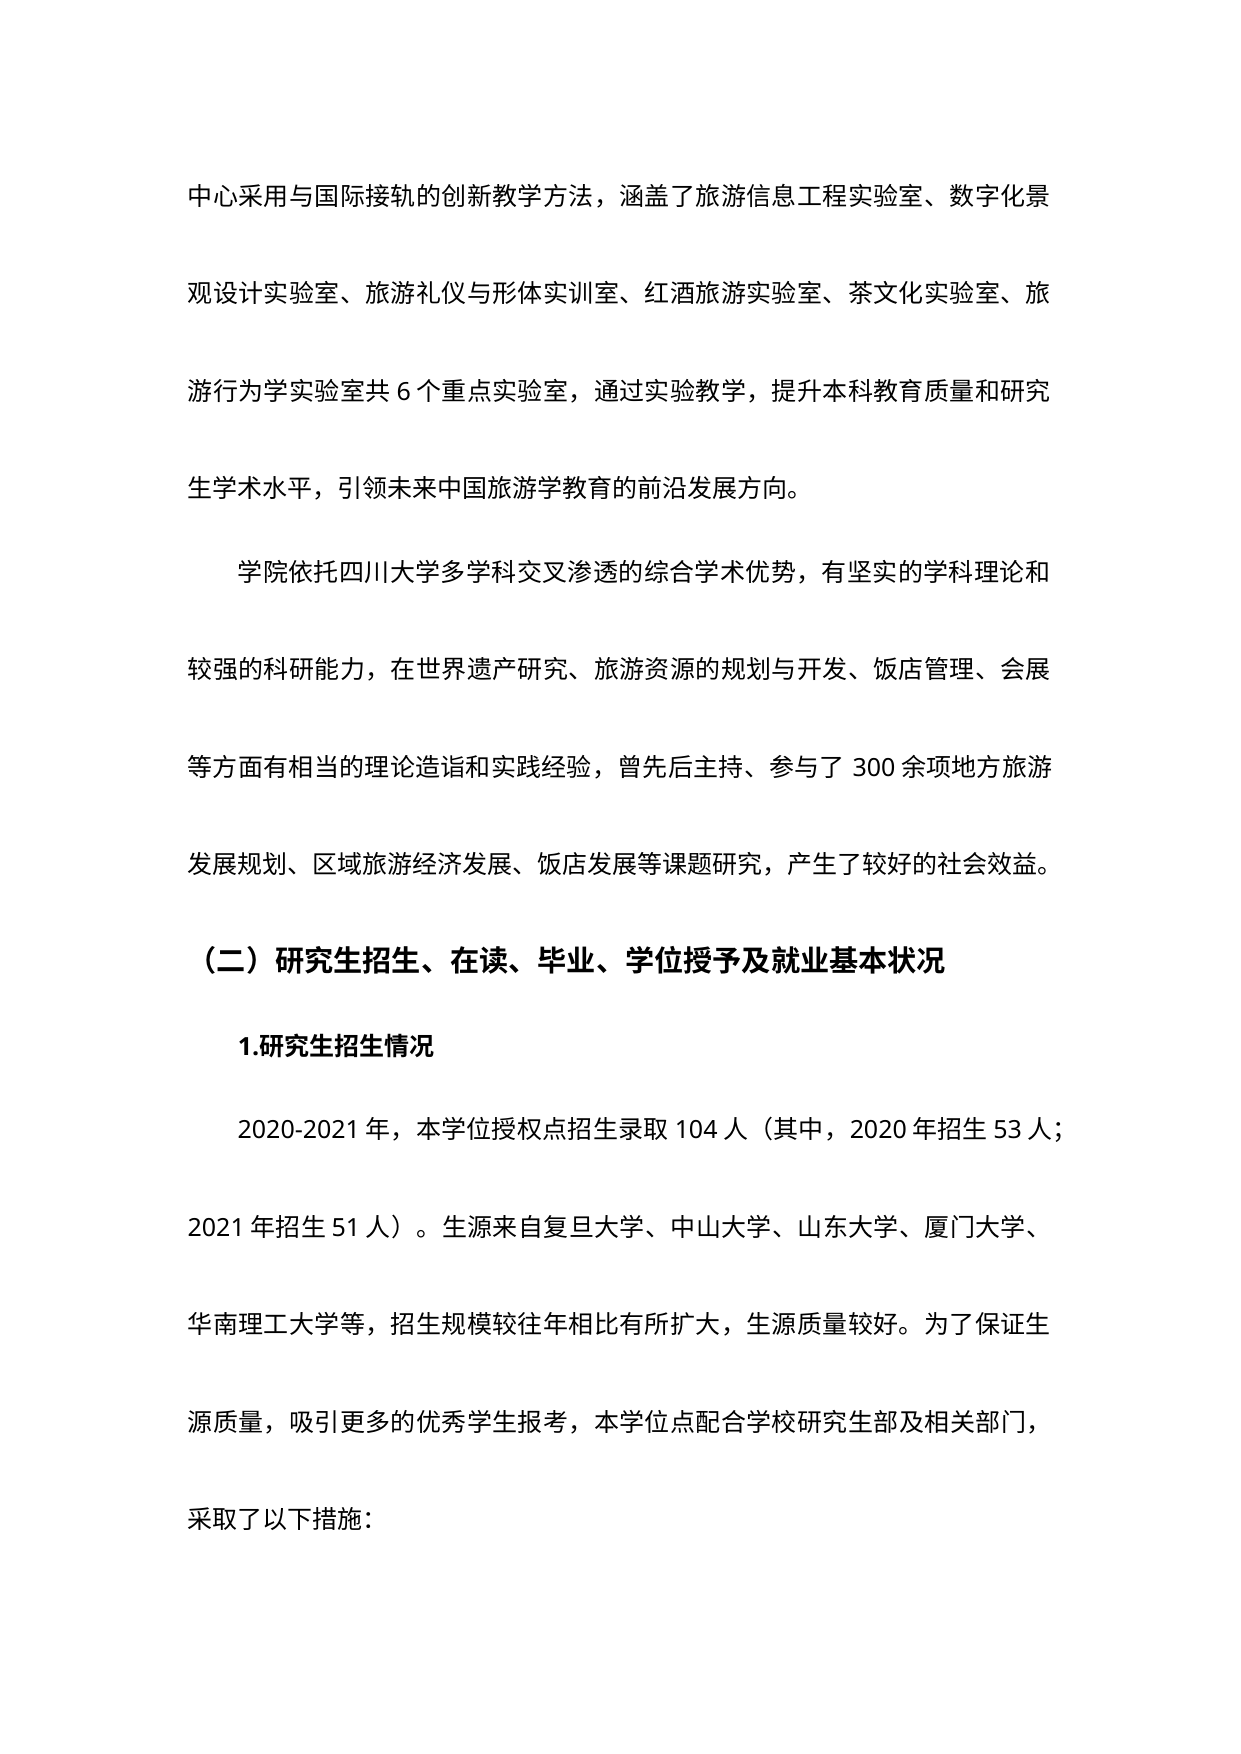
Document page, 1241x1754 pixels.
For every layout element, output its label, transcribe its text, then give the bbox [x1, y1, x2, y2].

text 2020-2021年，本学位授权点招生录取104人（其中，2020年招生53人；2021年招生51人）。生源来自复旦大学、中山大学、山东大学、厦门大学、华南理工大学等，招生规模较往年相比有所扩大，生源质量较好。为了保证生源质量，吸引更多的优秀学生报考，本学位点配合学校研究生部及相关部门，采取了以下措施： [187, 1095, 1053, 1550]
text （二）研究生招生、在读、毕业、学位授予及就业基本状况 [187, 926, 1053, 991]
text 学院依托四川大学多学科交叉渗透的综合学术优势，有坚实的学科理论和较强的科研能力，在世界遗产研究、旅游资源的规划与开发、饭店管理、会展等方面有相当的理论造诣和实践经验，曾先后主持、参与了300余项地方旅游发展规划、区域旅游经济发展、饭店发展等课题研究，产生了较好的社会效益。 [187, 538, 1053, 895]
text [187, 162, 1053, 519]
text 1.研究生招生情况 [187, 1012, 1053, 1077]
